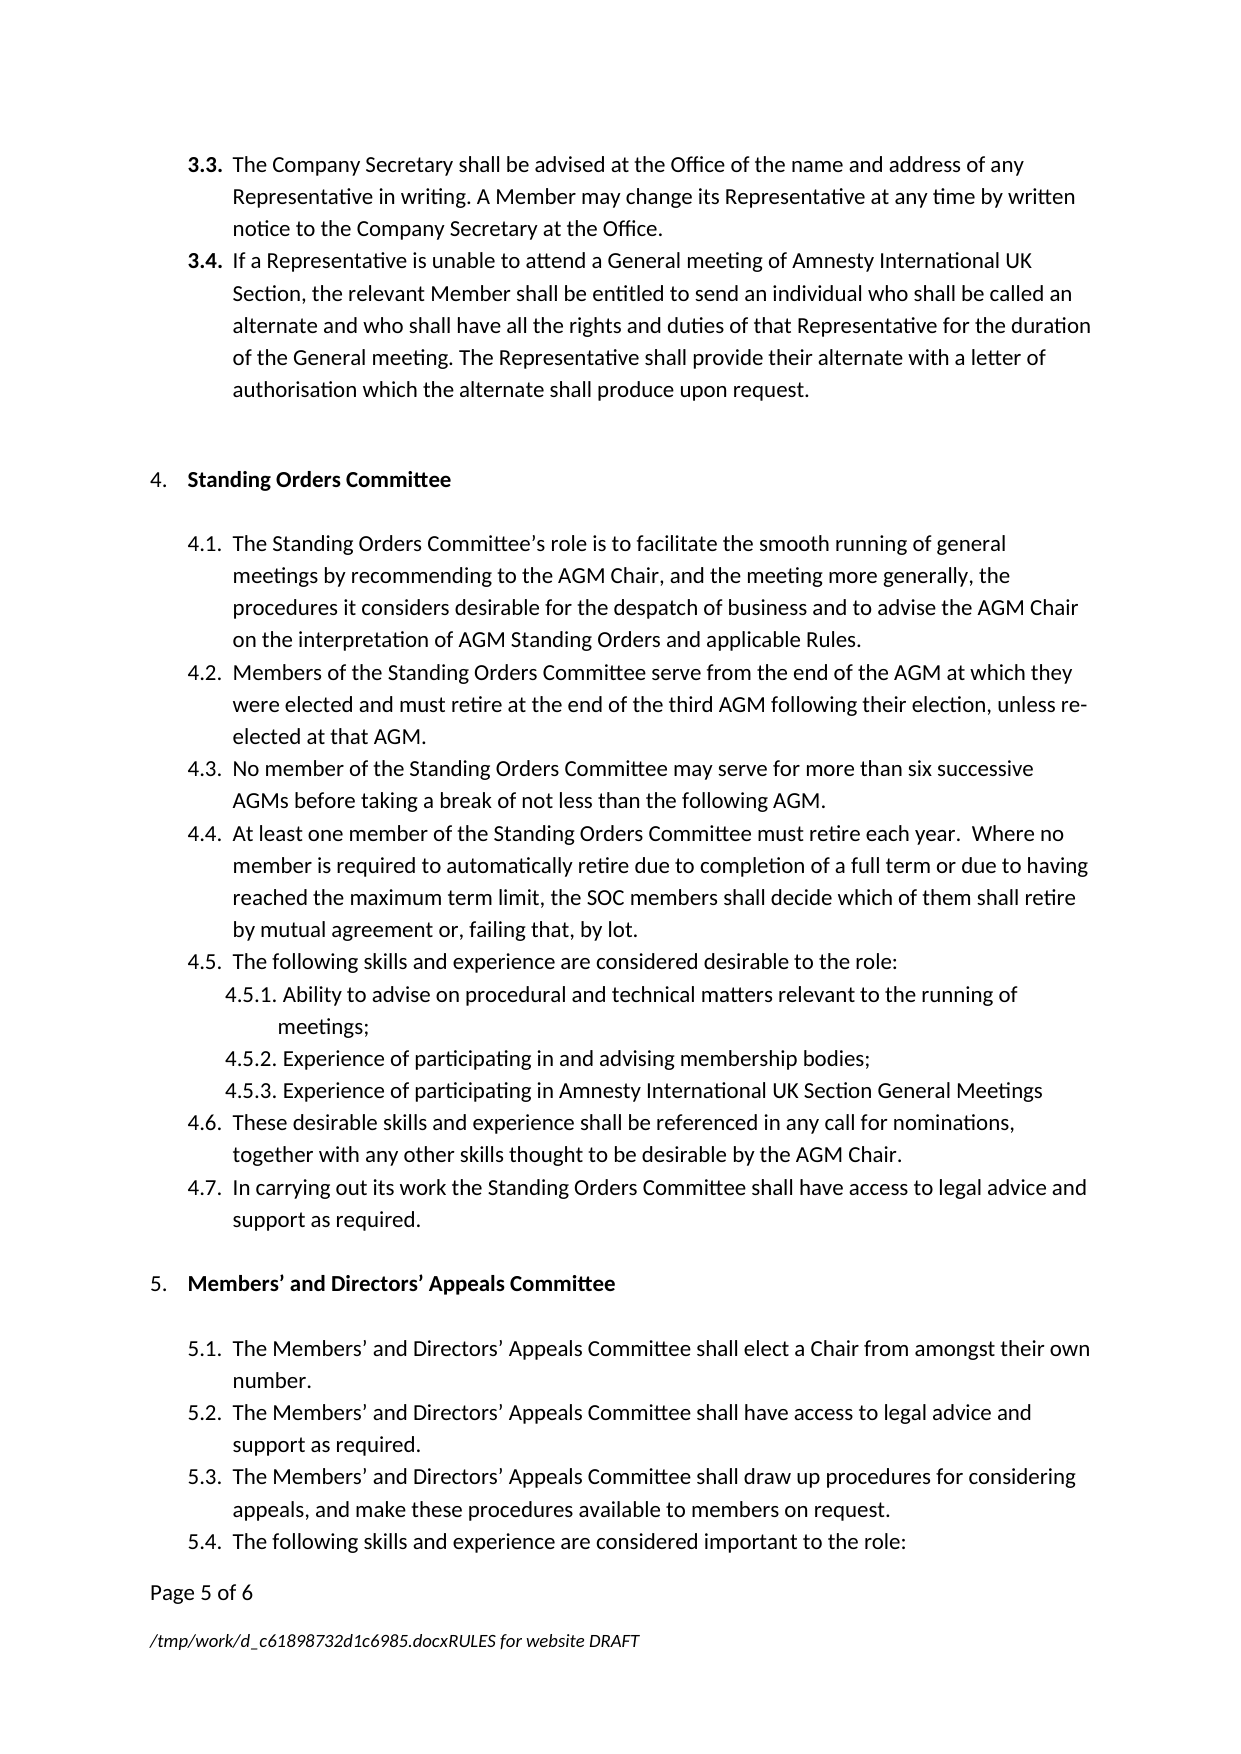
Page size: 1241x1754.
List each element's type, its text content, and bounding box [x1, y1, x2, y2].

list If a Representative is unable to attend a General meeting of Amnesty International UK Section, the relevant Member shall be entitled to send an individual who shall be called an alternate and who shall have all the rights and duties of that Representative for the duration of the General meeting. The Representative shall provide their alternate with a letter of authorisation which the alternate shall produce upon request. [187, 247, 1095, 403]
list These desirable skills and experience shall be referenced in any call for nominations, together with any other skills thought to be desirable by the AGM Chair. [187, 1108, 1090, 1169]
list The Company Secretary shall be advised at the Office of the name and address of any Representative in writing. A Member may change its Representative at any time by written notice to the Company Secretary at the Office. [187, 150, 1095, 242]
list Ability to advise on procedural and technical matters relevant to the running of meetings; [225, 980, 1090, 1040]
list At least one member of the Standing Orders Committee must retire each year. Where no member is required to automatically retire due to completion of a full term or due to having reached the maximum term limit, the SOC members shall decide which of them shall retire by mutual agreement or, failing that, by lot. [187, 819, 1090, 943]
list No member of the Standing Orders Committee may serve for more than six successive AGMs before taking a break of not less than the following AGM. [187, 754, 1090, 814]
list The Members’ and Directors’ Appeals Committee shall have access to legal advice and support as required. [187, 1398, 1095, 1458]
list Experience of participating in Amnesty International UK Section General Meetings [225, 1076, 1090, 1104]
list The Members’ and Directors’ Appeals Committee shall elect a Chair from amongst their own number. [187, 1334, 1095, 1394]
list Experience of participating in and advising membership bodies; [225, 1044, 1090, 1072]
list The Members’ and Directors’ Appeals Committee shall draw up procedures for considering appeals, and make these procedures available to members on request. [187, 1462, 1095, 1523]
list The following skills and experience are considered important to the role: [187, 1527, 1095, 1555]
list In carrying out its work the Standing Orders Committee shall have access to legal advice and support as required. [187, 1173, 1090, 1233]
list Members of the Standing Orders Committee serve from the end of the AGM at which they were elected and must retire at the end of the third AGM following their election, unless re-elected at that AGM. [187, 658, 1090, 750]
list Members’ and Directors’ Appeals Committee [150, 1269, 1095, 1297]
list Standing Orders Committee [150, 465, 1095, 493]
list The Standing Orders Committee’s role is to facilitate the smooth running of general meetings by recommending to the AGM Chair, and the meeting more generally, the procedures it considers desirable for the despatch of business and to advise the AGM Chair on the interpretation of AGM Standing Orders and applicable Rules. [187, 529, 1090, 654]
list The following skills and experience are considered desirable to the role: [187, 947, 1090, 976]
